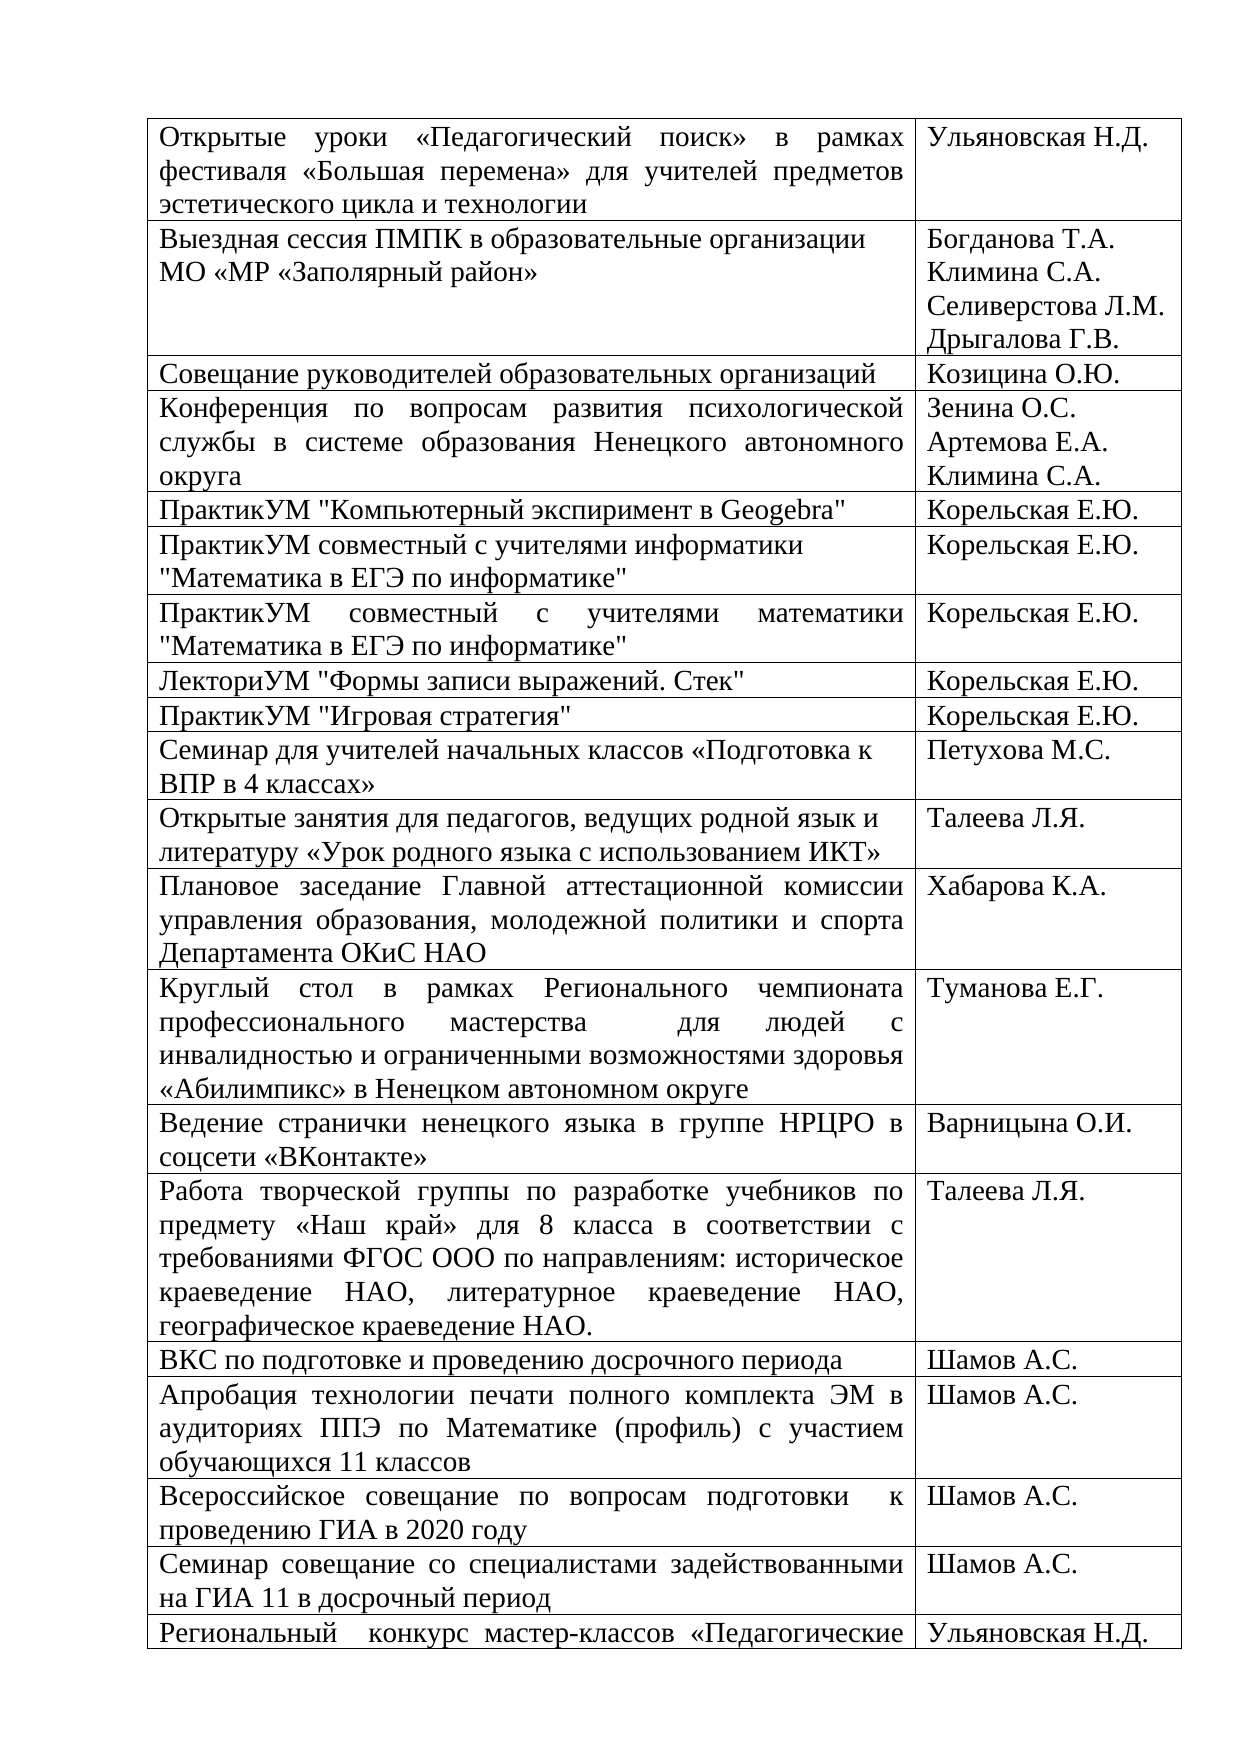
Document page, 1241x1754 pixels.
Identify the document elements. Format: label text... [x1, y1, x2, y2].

table_cell Корельская Е.Ю. [916, 698, 1181, 731]
table_cell Конференция по вопросам развития психологической службы в системе образования Ненецкого автономного округа [148, 391, 915, 491]
table_cell ПрактикУМ "Компьютерный экспиримент в Geogebra" [148, 492, 915, 526]
table_cell Шамов А.С. [916, 1377, 1181, 1477]
table_cell Семинар для учителей начальных классов «Подготовка к ВПР в 4 классах» [148, 732, 915, 799]
table_cell Зенина О.С. Артемова Е.А. Климина С.А. [916, 391, 1181, 491]
table_cell Выездная сессия ПМПК в образовательные организации МО «МР «Заполярный район» [148, 221, 915, 355]
table_cell Туманова Е.Г. [916, 970, 1181, 1104]
table_cell ПрактикУМ "Игровая стратегия" [148, 698, 915, 731]
table_cell Шамов А.С. [916, 1342, 1181, 1376]
table_cell Апробация технологии печати полного комплекта ЭМ в аудиториях ППЭ по Математике (профиль) с участием обучающихся 11 классов [148, 1377, 915, 1477]
table_cell Хабарова К.А. [916, 869, 1181, 969]
table_cell Открытые уроки «Педагогический поиск» в рамках фестиваля «Большая перемена» для учителей предметов эстетического цикла и технологии [148, 119, 915, 220]
table_cell Корельская Е.Ю. [916, 527, 1181, 594]
table_cell Шамов А.С. [916, 1479, 1181, 1546]
table_cell Совещание руководителей образовательных организаций [148, 356, 915, 389]
table_cell ЛекториУМ "Формы записи выражений. Стек" [148, 663, 915, 697]
table_cell Талеева Л.Я. [916, 800, 1181, 867]
table_cell Всероссийское совещание по вопросам подготовки к проведению ГИА в 2020 году [148, 1479, 915, 1546]
table_cell Ульяновская Н.Д. [916, 119, 1181, 220]
table_cell ПрактикУМ совместный с учителями математики "Математика в ЕГЭ по информатике" [148, 595, 915, 662]
table_cell Ведение странички ненецкого языка в группе НРЦРО в соцсети «ВКонтакте» [148, 1105, 915, 1172]
table_cell Талеева Л.Я. [916, 1174, 1181, 1341]
table_cell Варницына О.И. [916, 1105, 1181, 1172]
table_cell Открытые занятия для педагогов, ведущих родной язык и литературу «Урок родного языка с использованием ИКТ» [148, 800, 915, 867]
table_cell Козицина О.Ю. [916, 356, 1181, 389]
table_cell Ульяновская Н.Д. [916, 1615, 1181, 1648]
table_cell Плановое заседание Главной аттестационной комиссии управления образования, молодежной политики и спорта Департамента ОКиС НАО [148, 869, 915, 969]
table_cell Круглый стол в рамках Регионального чемпионата профессионального мастерства для людей с инвалидностью и ограниченными возможностями здоровья «Абилимпикс» в Ненецком автономном округе [148, 970, 915, 1104]
table_cell Работа творческой группы по разработке учебников по предмету «Наш край» для 8 класса в соответствии с требованиями ФГОС ООО по направлениям: историческое краеведение НАО, литературное краеведение НАО, географическое краеведение НАО. [148, 1174, 915, 1341]
table_cell ВКС по подготовке и проведению досрочного периода [148, 1342, 915, 1376]
table_cell Семинар совещание со специалистами задействованными на ГИА 11 в досрочный период [148, 1547, 915, 1614]
table_cell Петухова М.С. [916, 732, 1181, 799]
table_cell ПрактикУМ совместный с учителями информатики "Математика в ЕГЭ по информатике" [148, 527, 915, 594]
table_cell Корельская Е.Ю. [916, 492, 1181, 526]
table_cell Шамов А.С. [916, 1547, 1181, 1614]
table_cell Богданова Т.А. Климина С.А. Селиверстова Л.М. Дрыгалова Г.В. [916, 221, 1181, 355]
table_cell Корельская Е.Ю. [916, 663, 1181, 697]
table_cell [148, 1615, 915, 1648]
table_cell Корельская Е.Ю. [916, 595, 1181, 662]
